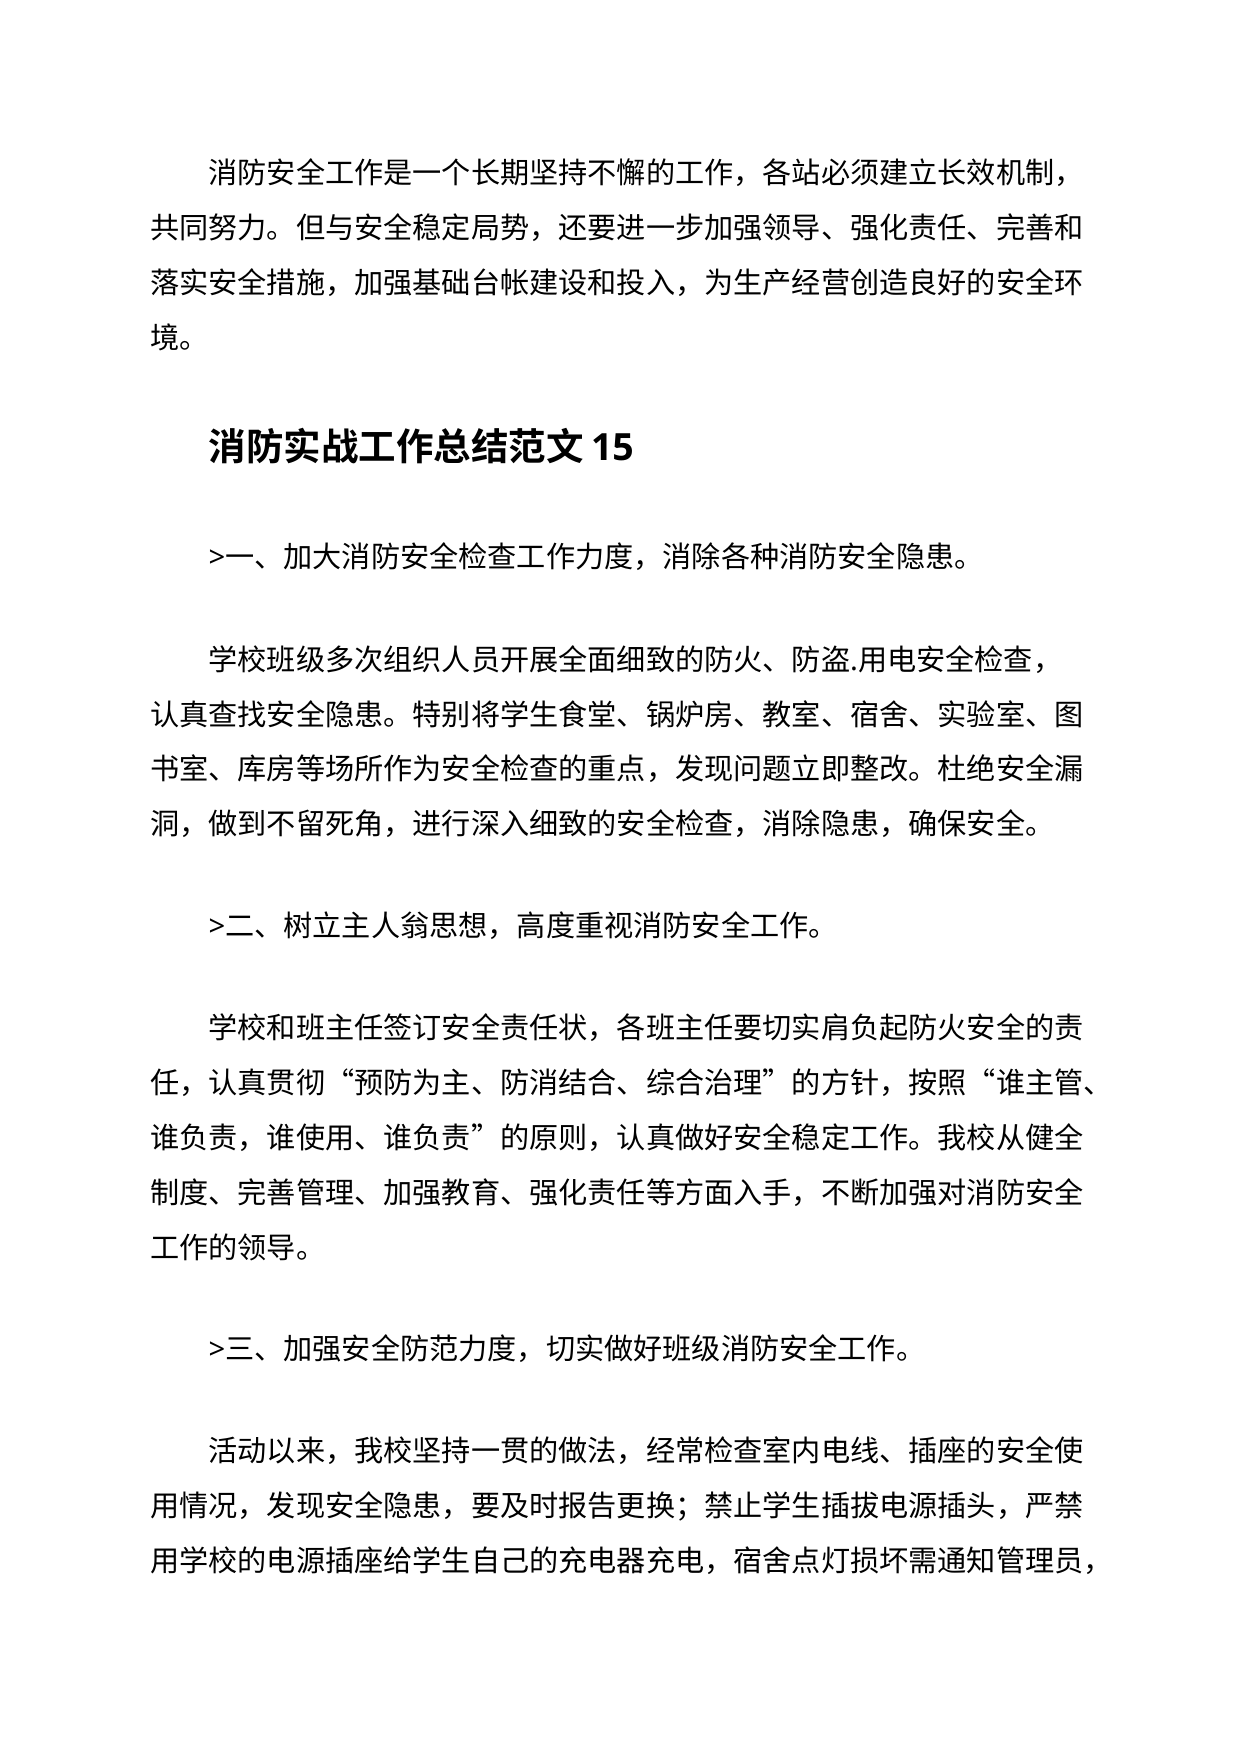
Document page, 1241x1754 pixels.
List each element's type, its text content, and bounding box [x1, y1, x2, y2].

text 消防实战工作总结范文15 [150, 416, 1090, 471]
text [150, 1428, 1090, 1580]
text 学校和班主任签订安全责任状，各班主任要切实肩负起防火安全的责任，认真贯彻“预防为主、防消结合、综合治理”的方针，按照“谁主管、谁负责，谁使用、谁负责”的原则，认真做好安全稳定工作。我校从健全制度、完善管理、加强教育、强化责任等方面入手，不断加强对消防安全工作的领导。 [150, 1004, 1090, 1266]
text >二、树立主人翁思想，高度重视消防安全工作。 [150, 903, 1090, 945]
text >三、加强安全防范力度，切实做好班级消防安全工作。 [150, 1326, 1090, 1368]
text >一、加大消防安全检查工作力度，消除各种消防安全隐患。 [150, 534, 1090, 576]
text 消防安全工作是一个长期坚持不懈的工作，各站必须建立长效机制，共同努力。但与安全稳定局势，还要进一步加强领导、强化责任、完善和落实安全措施，加强基础台帐建设和投入，为生产经营创造良好的安全环境。 [150, 150, 1090, 357]
text 学校班级多次组织人员开展全面细致的防火、防盗.用电安全检查，认真查找安全隐患。特别将学生食堂、锅炉房、教室、宿舍、实验室、图书室、库房等场所作为安全检查的重点，发现问题立即整改。杜绝安全漏洞，做到不留死角，进行深入细致的安全检查，消除隐患，确保安全。 [150, 636, 1090, 843]
